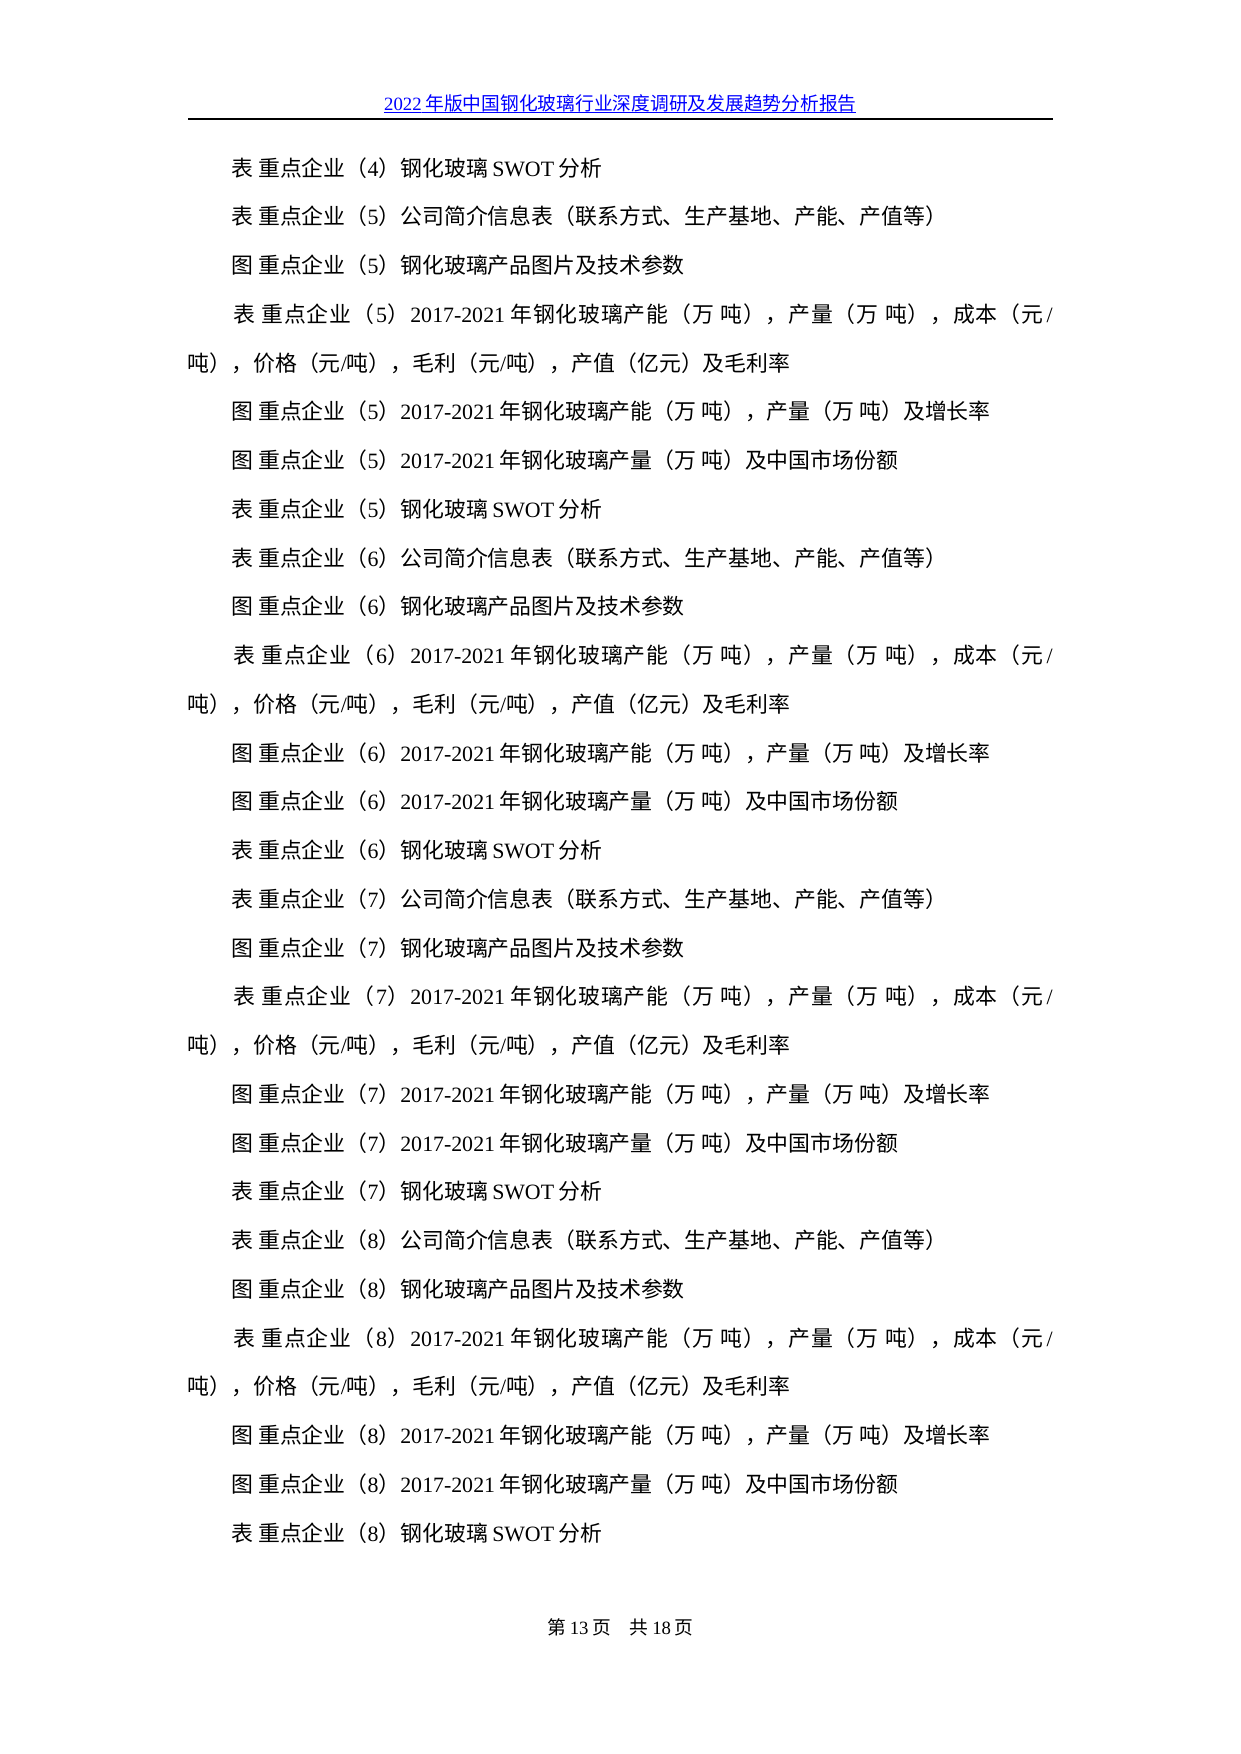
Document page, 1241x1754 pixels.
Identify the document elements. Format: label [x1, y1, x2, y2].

text [187, 150, 1053, 1548]
